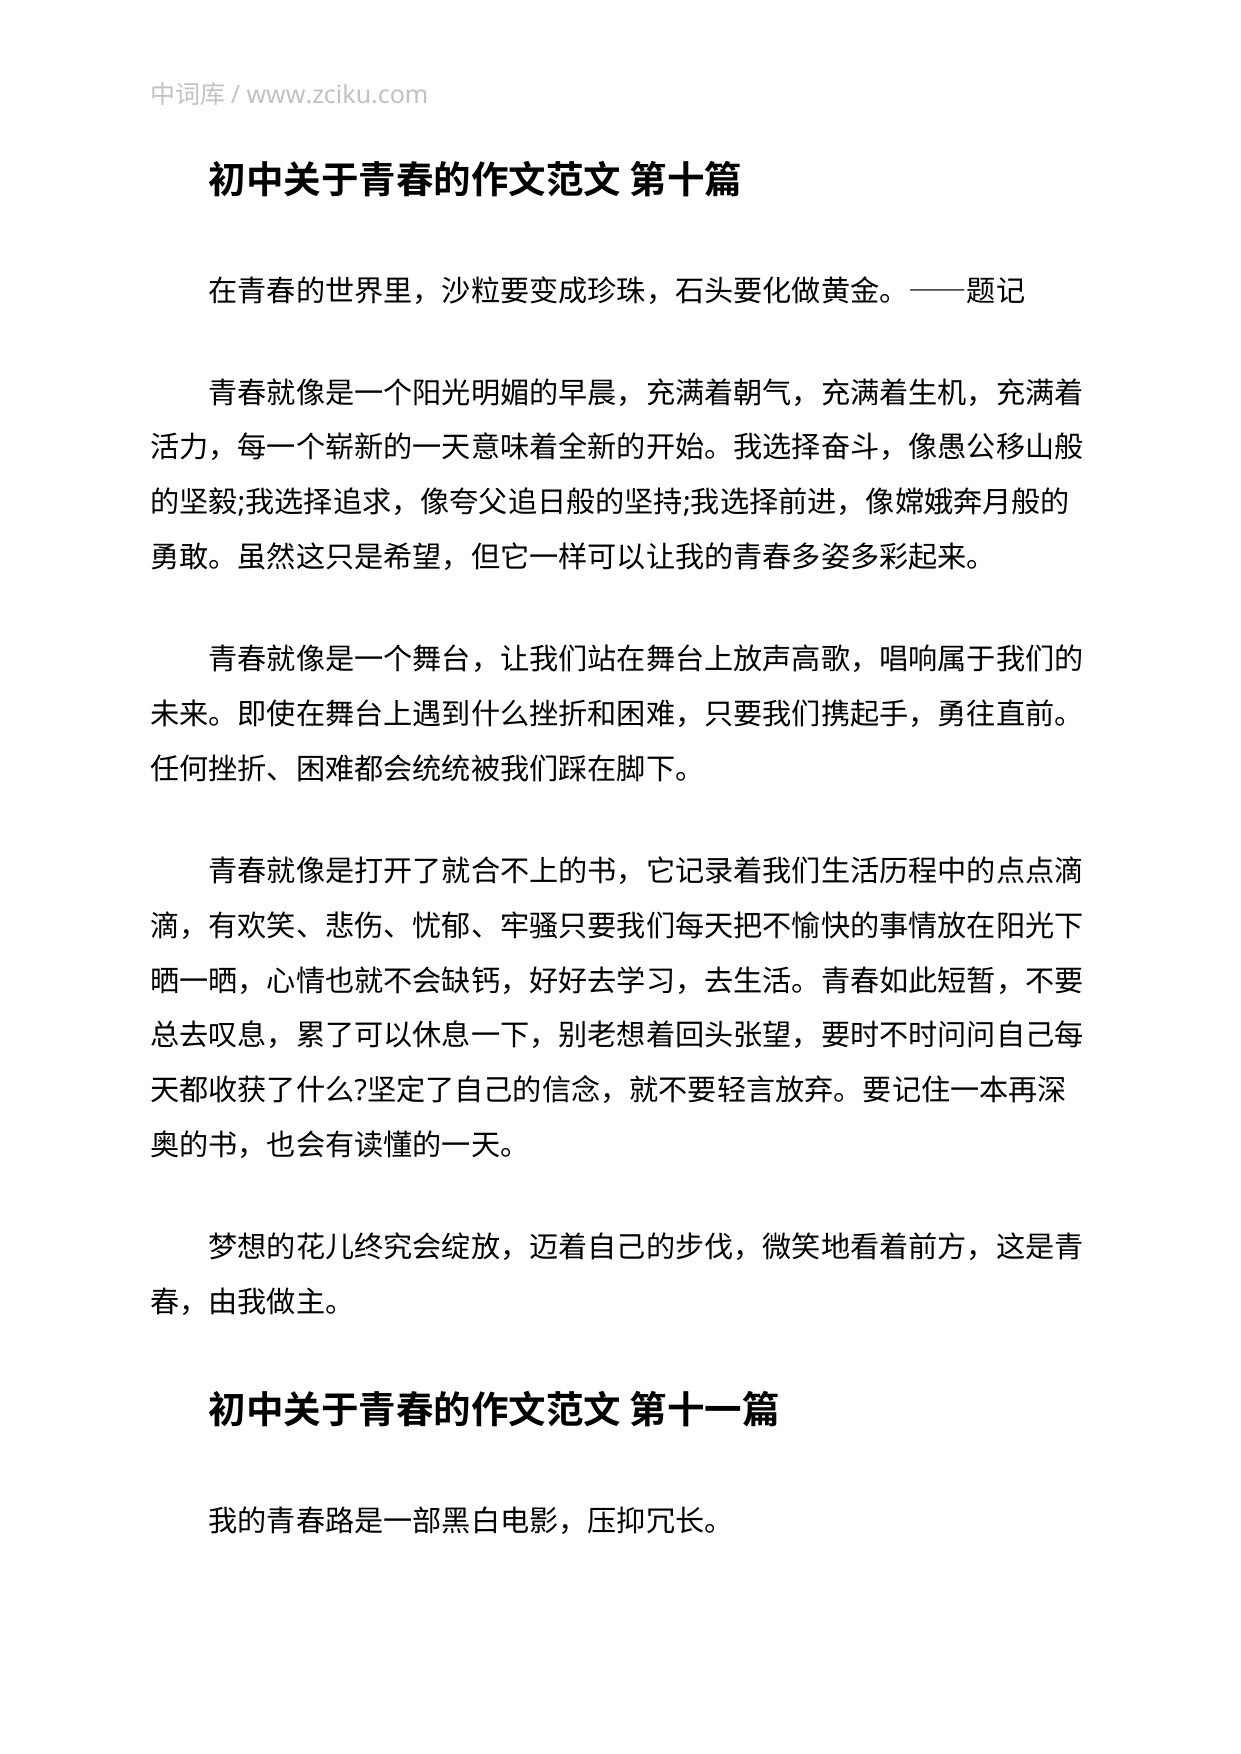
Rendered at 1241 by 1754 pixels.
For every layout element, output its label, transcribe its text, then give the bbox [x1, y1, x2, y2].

text 青春就像是一个舞台，让我们站在舞台上放声高歌，唱响属于我们的未来。即使在舞台上遇到什么挫折和困难，只要我们携起手，勇往直前。任何挫折、困难都会统统被我们踩在脚下。 [150, 636, 1090, 788]
text 我的青春路是一部黑白电影，压抑冗长。 [150, 1498, 1090, 1540]
text 初中关于青春的作文范文 第十篇 [150, 150, 1090, 204]
text 青春就像是一个阳光明媚的早晨，充满着朝气，充满着生机，充满着活力，每一个崭新的一天意味着全新的开始。我选择奋斗，像愚公移山般的坚毅;我选择追求，像夸父追日般的坚持;我选择前进，像嫦娥奔月般的勇敢。虽然这只是希望，但它一样可以让我的青春多姿多彩起来。 [150, 369, 1090, 576]
text 初中关于青春的作文范文 第十一篇 [150, 1380, 1090, 1434]
text 在青春的世界里，沙粒要变成珍珠，石头要化做黄金。——题记 [150, 267, 1090, 310]
text 青春就像是打开了就合不上的书，它记录着我们生活历程中的点点滴滴，有欢笑、悲伤、忧郁、牢骚只要我们每天把不愉快的事情放在阳光下晒一晒，心情也就不会缺钙，好好去学习，去生活。青春如此短暂，不要总去叹息，累了可以休息一下，别老想着回头张望，要时不时问问自己每天都收获了什么?坚定了自己的信念，就不要轻言放弃。要记住一本再深奥的书，也会有读懂的一天。 [150, 847, 1090, 1164]
text 梦想的花儿终究会绽放，迈着自己的步伐，微笑地看着前方，这是青春，由我做主。 [150, 1224, 1090, 1321]
